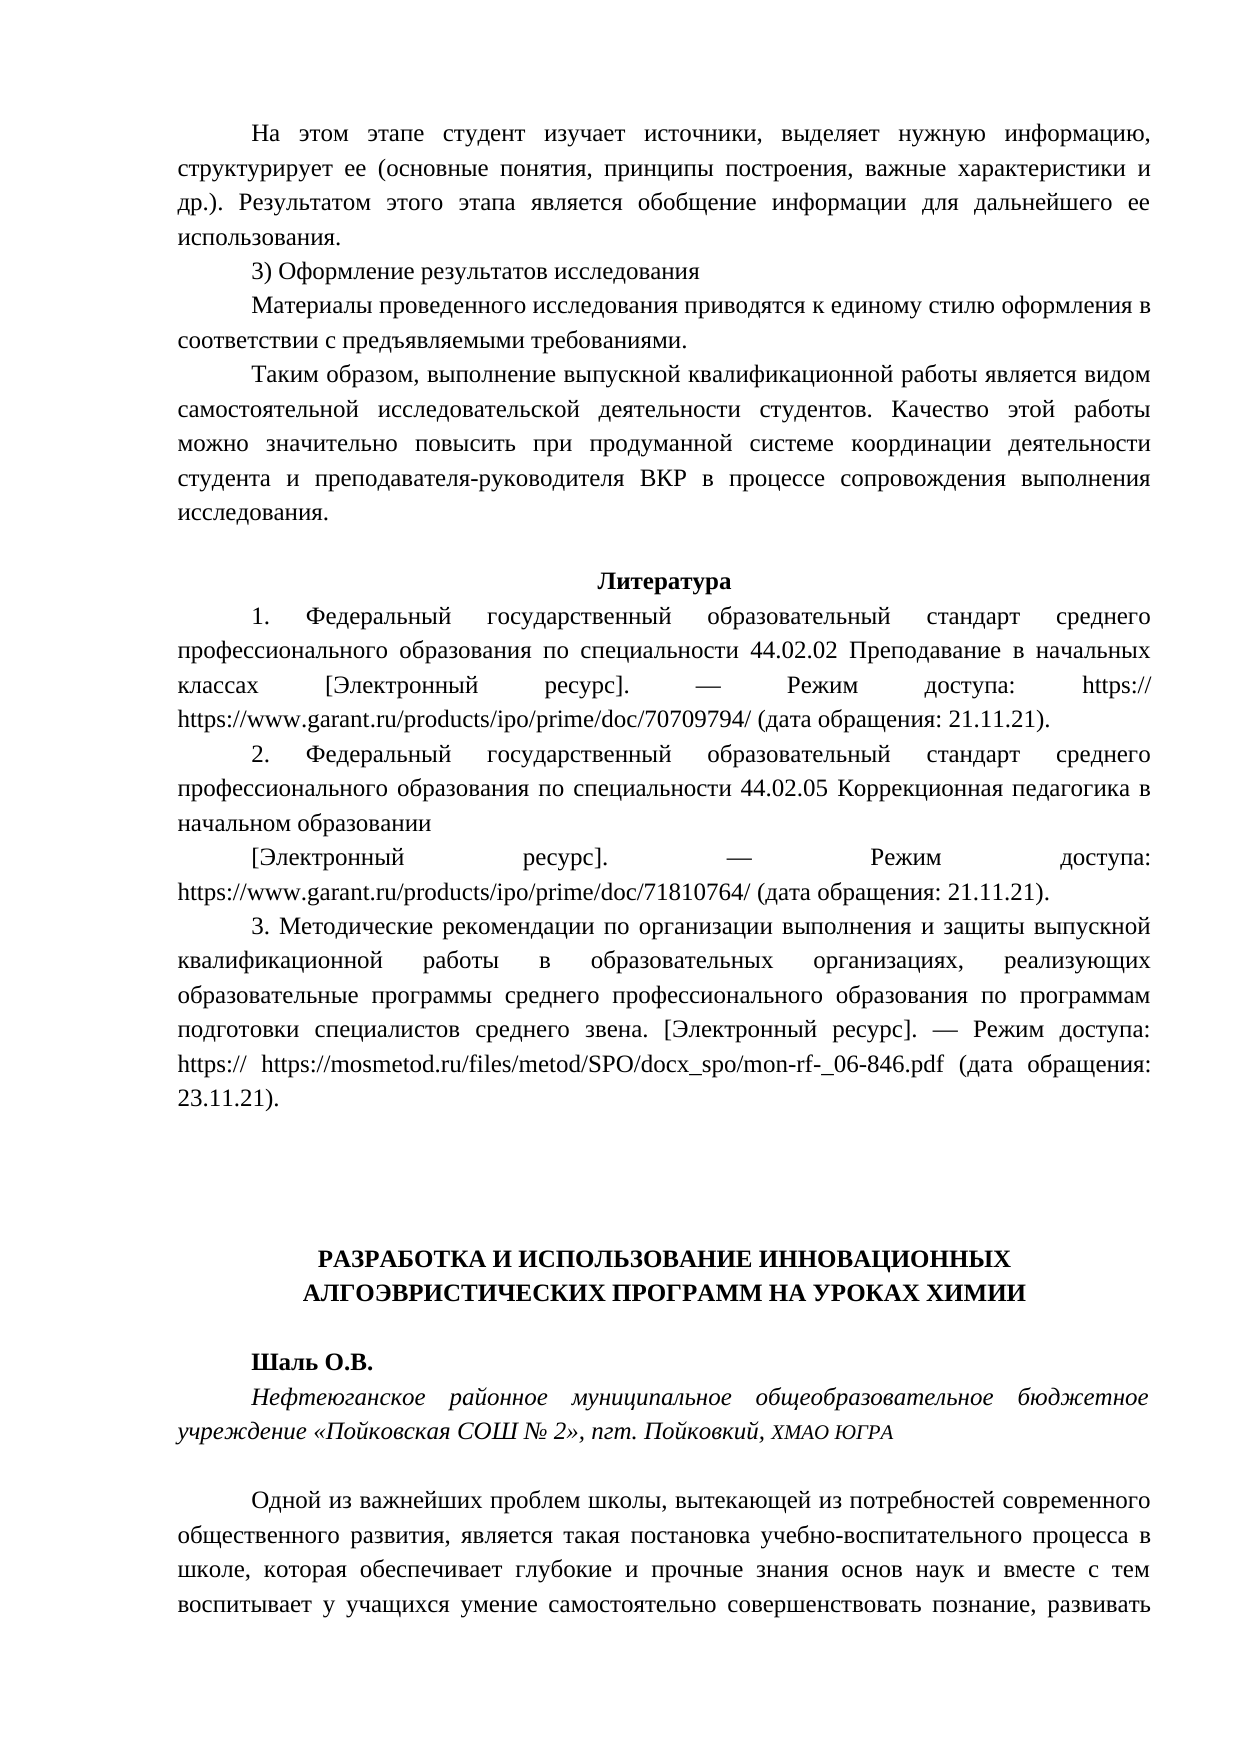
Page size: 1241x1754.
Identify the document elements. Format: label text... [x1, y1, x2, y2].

text 3) Оформление результатов исследования [177, 256, 1152, 285]
list Литература [177, 566, 1152, 595]
text Шаль О.В. [177, 1347, 1152, 1376]
list РАЗРАБОТКА И ИСПОЛЬЗОВАНИЕ ИННОВАЦИОННЫХ АЛГОЭВРИСТИЧЕСКИХ ПРОГРАММ НА УРОКАХ ХИМИИ [177, 1244, 1152, 1307]
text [177, 1485, 1152, 1617]
text Таким образом, выполнение выпускной квалификационной работы является видом самостоятельной исследовательской деятельности студентов. Качество этой работы можно значительно повысить при продуманной системе координации деятельности студента и преподавателя-руководителя ВКР в процессе сопровождения выполнения исследования. [177, 359, 1152, 526]
text Материалы проведенного исследования приводятся к единому стилю оформления в соответствии с предъявляемыми требованиями. [177, 291, 1152, 354]
text Нефтеюганское районное муниципальное общеобразовательное бюджетное учреждение «Пойковская СОШ № 2», пгт. Пойковкий, ХМАО ЮГРА [177, 1382, 1152, 1445]
text 2. Федеральный государственный образовательный стандарт среднего профессионального образования по специальности 44.02.05 Коррекционная педагогика в начальном образовании [177, 739, 1152, 836]
text 3. Методические рекомендации по организации выполнения и защиты выпускной квалификационной работы в образовательных организациях, реализующих образовательные программы среднего профессионального образования по программам подготовки специалистов среднего звена. [Электронный ресурс]. — Режим доступа: https:// https://mosmetod.ru/files/metod/SPO/docx_spo/mon-rf-_06-846.pdf (дата обращения: 23.11.21). [177, 911, 1152, 1112]
text На этом этапе студент изучает источники, выделяет нужную информацию, структурирует ее (основные понятия, принципы построения, важные характеристики и др.). Результатом этого этапа является обобщение информации для дальнейшего ее использования. [177, 118, 1152, 250]
text [Электронный ресурс]. — Режим доступа: https://www.garant.ru/products/ipo/prime/doc/71810764/ (дата обращения: 21.11.21). [177, 842, 1152, 905]
text 1. Федеральный государственный образовательный стандарт среднего профессионального образования по специальности 44.02.02 Преподавание в начальных классах [Электронный ресурс]. — Режим доступа: https:// https://www.garant.ru/products/ipo/prime/doc/70709794/ (дата обращения: 21.11.21). [177, 601, 1152, 733]
